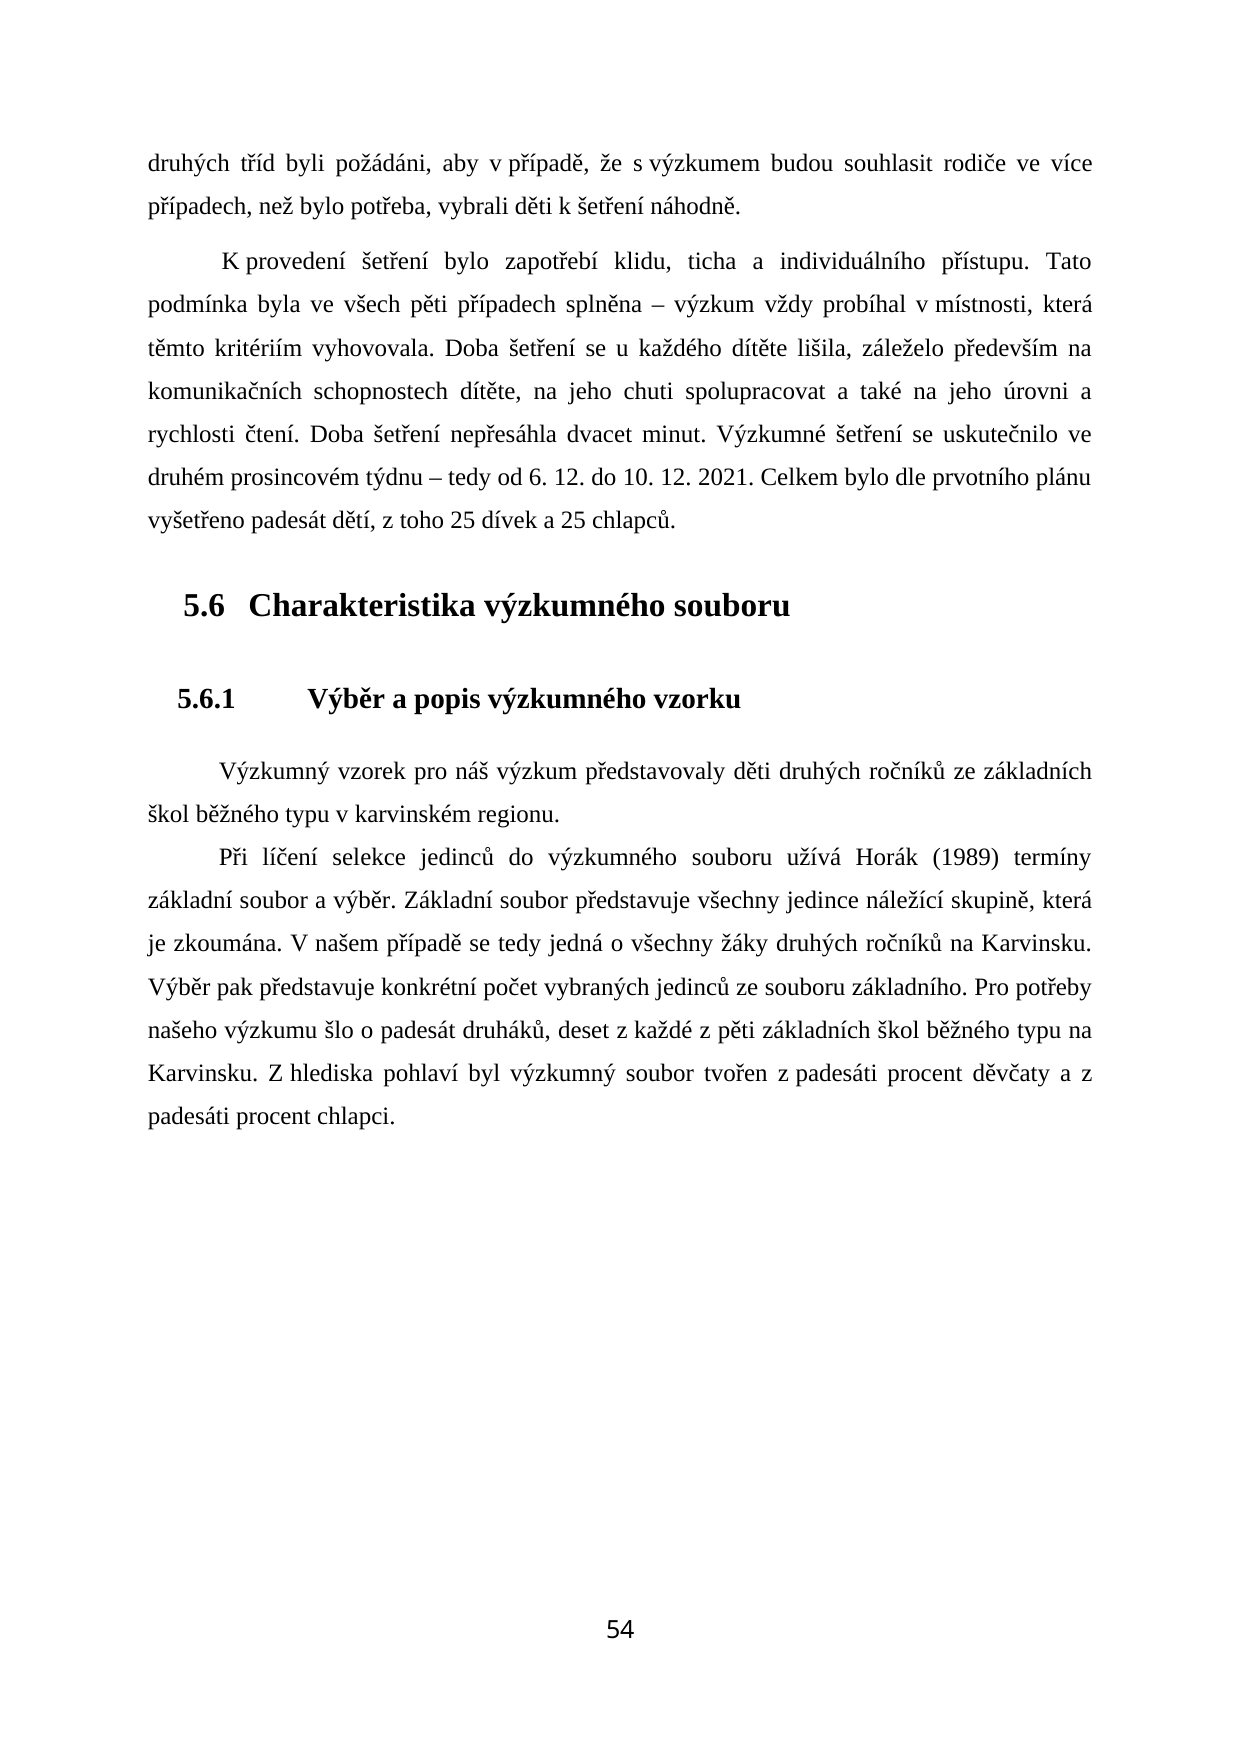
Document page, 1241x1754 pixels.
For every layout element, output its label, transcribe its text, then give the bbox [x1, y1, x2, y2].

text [148, 148, 1093, 219]
text Při líčení selekce jedinců do výzkumného souboru užívá Horák (1989) termíny základní soubor a výběr. Základní soubor představuje všechny jedince náležící skupině, která je zkoumána. V našem případě se tedy jedná o všechny žáky druhých ročníků na Karvinsku. Výběr pak představuje konkrétní počet vybraných jedinců ze souboru základního. Pro potřeby našeho výzkumu šlo o padesát druháků, deset z každé z pěti základních škol běžného typu na Karvinsku. Z hlediska pohlaví byl výzkumný soubor tvořen z padesáti procent děvčaty a z padesáti procent chlapci. [148, 842, 1093, 1130]
text Výzkumný vzorek pro náš výzkum představovaly děti druhých ročníků ze základních škol běžného typu v karvinském regionu. [148, 756, 1093, 828]
text Charakteristika výzkumného souboru [183, 586, 1093, 624]
text K provedení šetření bylo zapotřebí klidu, ticha a individuálního přístupu. Tato podmínka byla ve všech pěti případech splněna – výzkum vždy probíhal v místnosti, která těmto kritériím vyhovovala. Doba šetření se u každého dítěte lišila, záleželo především na komunikačních schopnostech dítěte, na jeho chuti spolupracovat a také na jeho úrovni a rychlosti čtení. Doba šetření nepřesáhla dvacet minut. Výzkumné šetření se uskutečnilo ve druhém prosincovém týdnu – tedy od 6. 12. do 10. 12. 2021. Celkem bylo dle prvotního plánu vyšetřeno padesát dětí, z toho 25 dívek a 25 chlapců. [148, 246, 1093, 534]
text Výběr a popis výzkumného vzorku [177, 681, 1093, 714]
